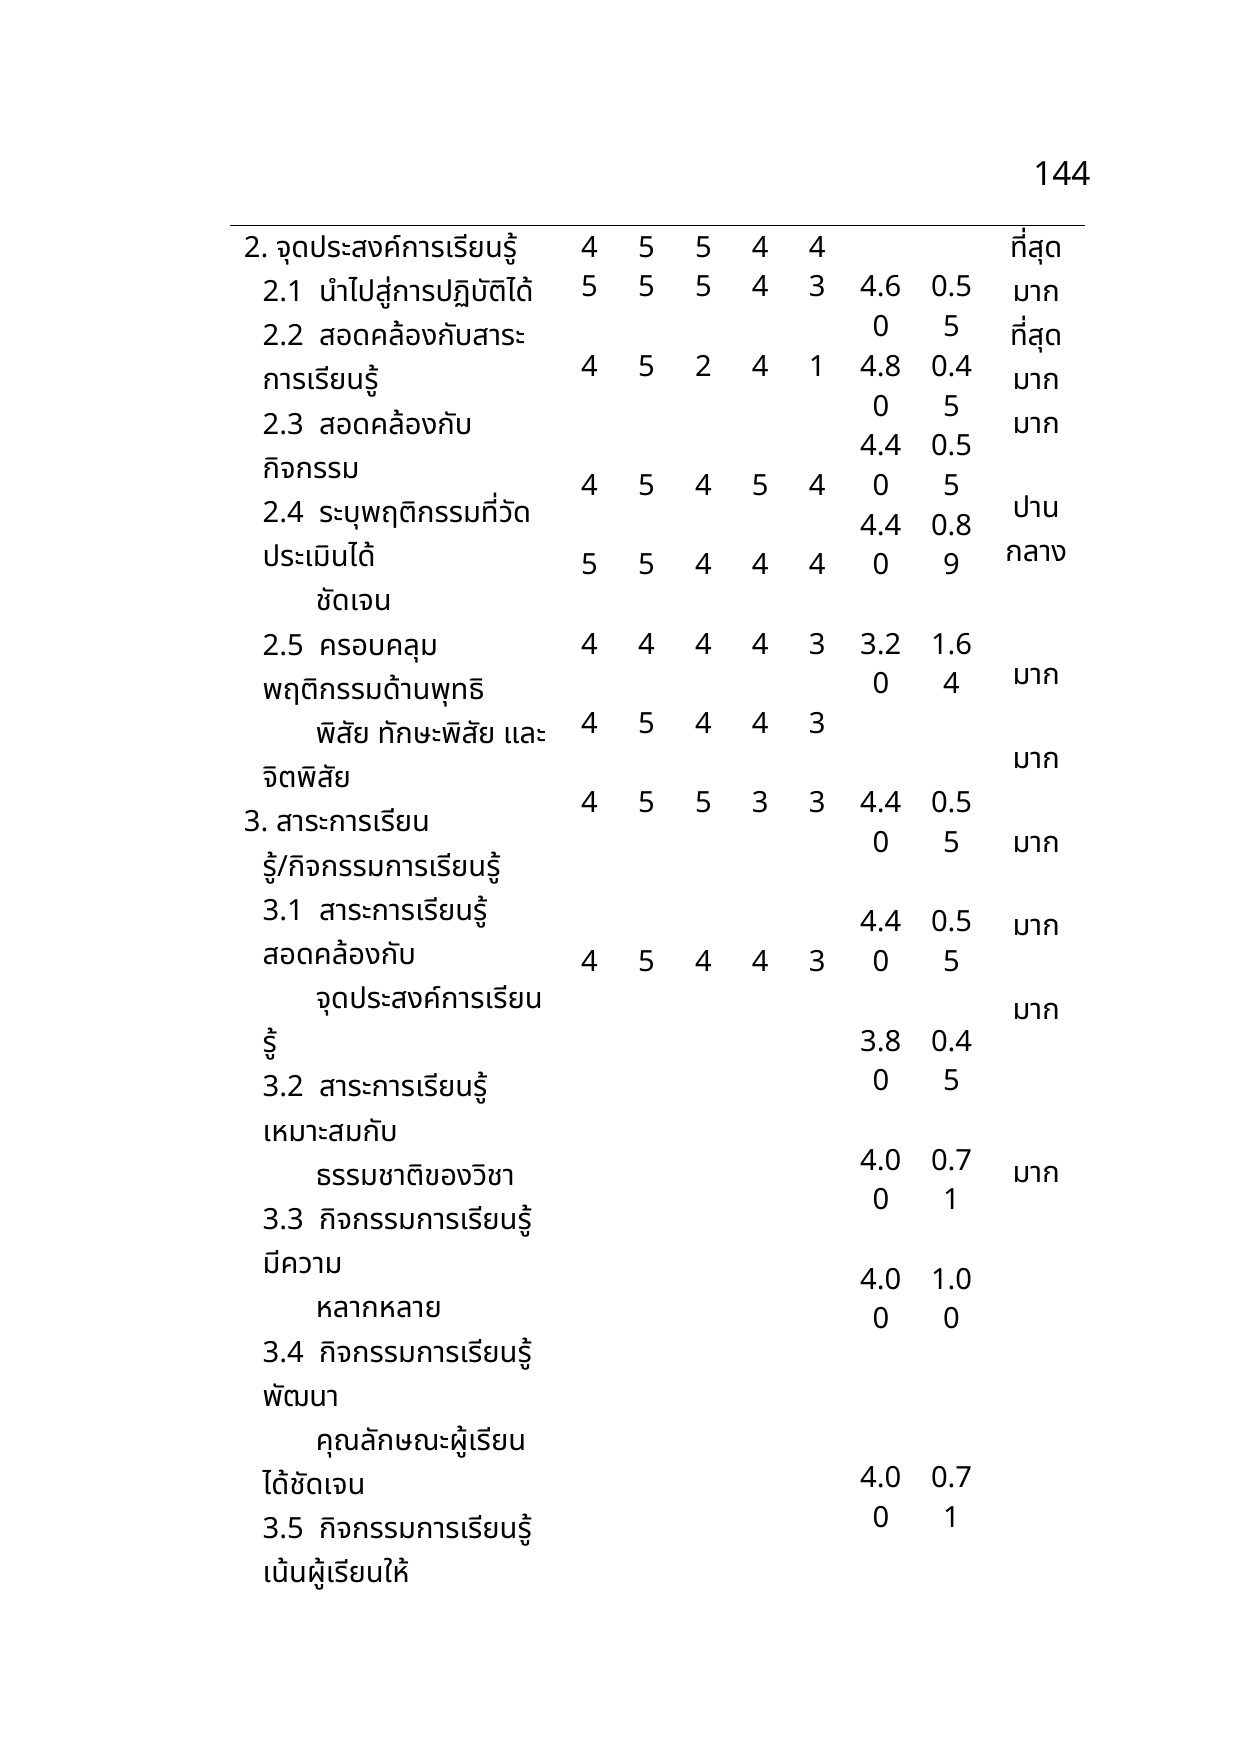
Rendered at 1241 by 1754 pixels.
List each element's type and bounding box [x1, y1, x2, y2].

table_cell [732, 226, 788, 1596]
table_cell [846, 226, 915, 1596]
table_cell [987, 226, 1085, 1596]
table_cell [561, 226, 617, 1596]
table_cell [675, 226, 731, 1596]
table_cell [916, 226, 986, 1596]
table_cell [618, 226, 674, 1596]
table_cell [230, 226, 560, 1596]
table_cell [789, 226, 845, 1596]
